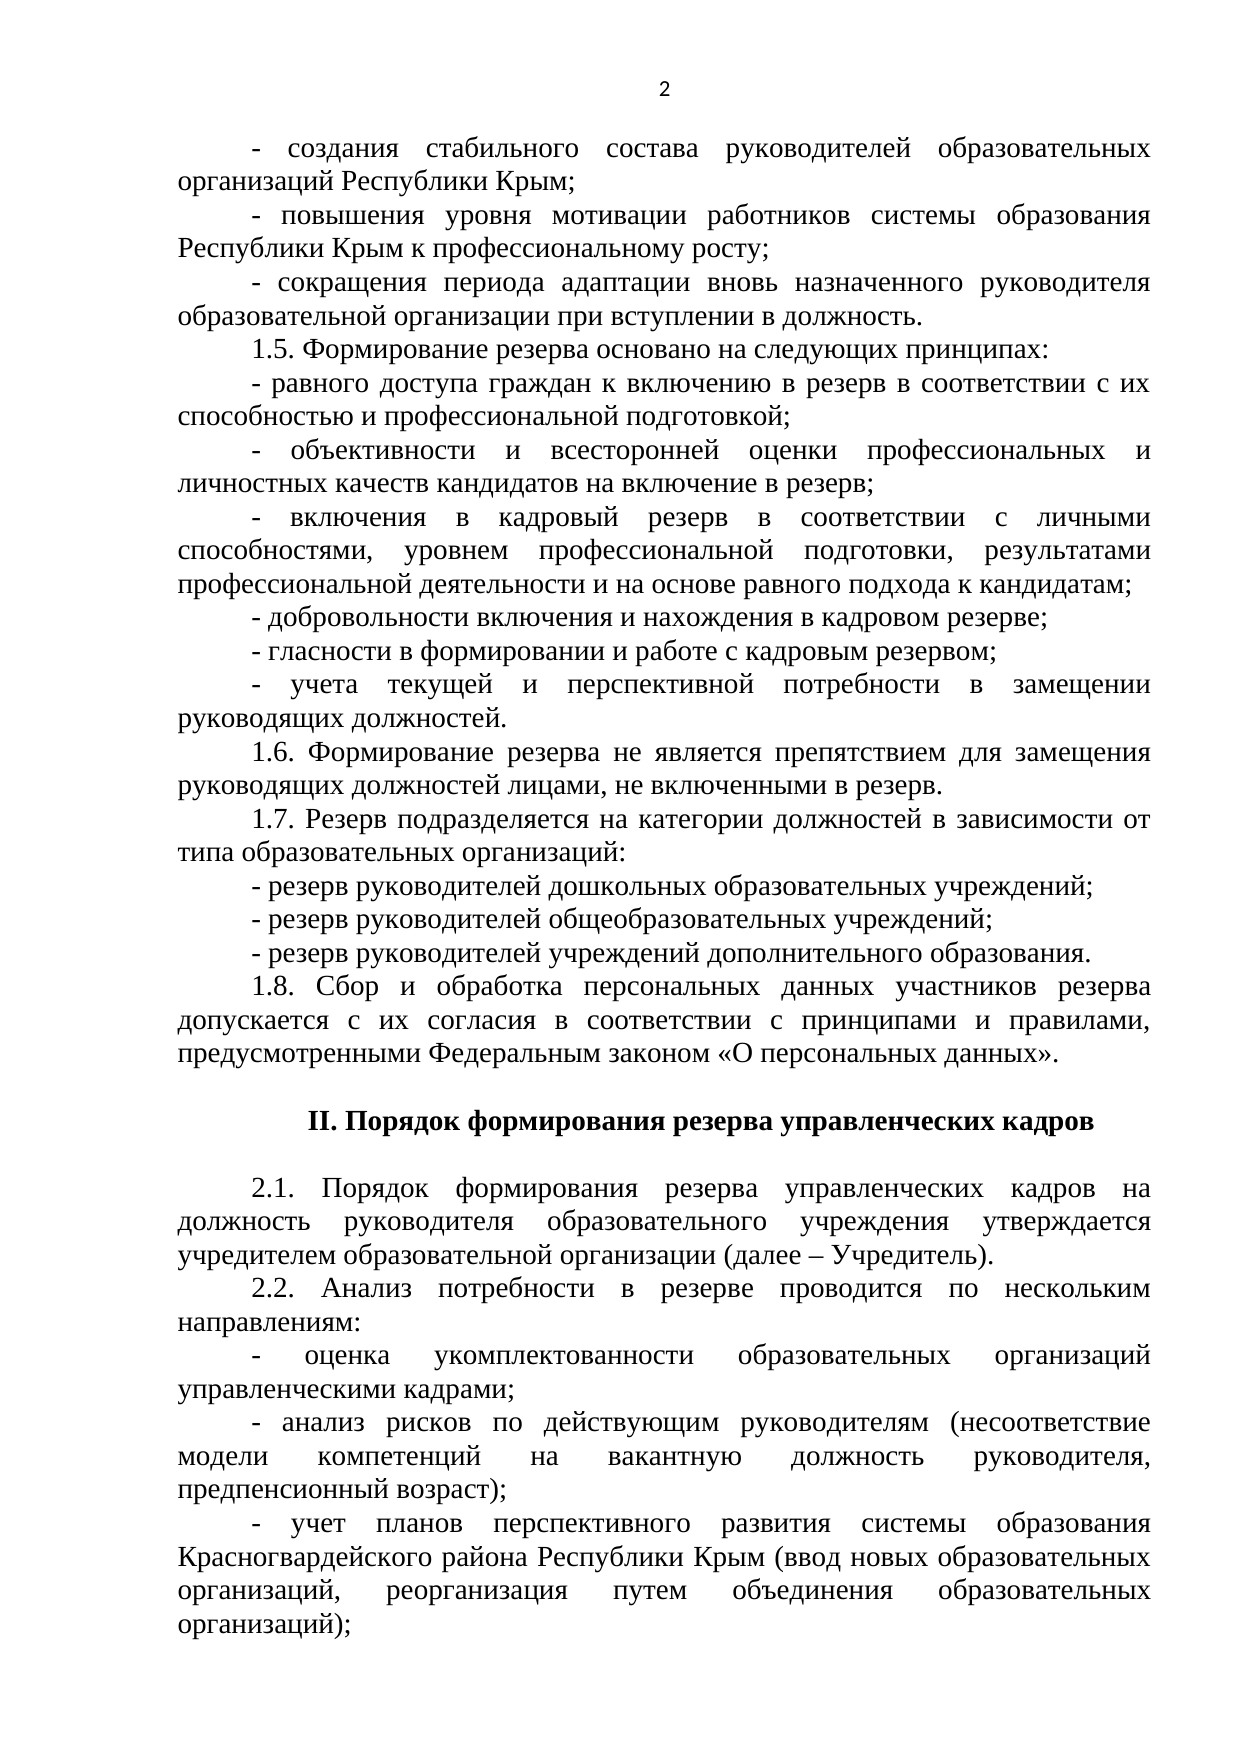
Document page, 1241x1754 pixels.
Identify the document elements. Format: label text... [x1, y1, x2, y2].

text - добровольности включения и нахождения в кадровом резерве; [177, 599, 1152, 633]
text 1.7. Резерв подразделяется на категории должностей в зависимости от типа образовательных организаций: [177, 801, 1152, 868]
text - учет планов перспективного развития системы образования Красногвардейского района Республики Крым (ввод новых образовательных организаций, реорганизация путем объединения образовательных организаций); [177, 1505, 1152, 1639]
text - учета текущей и перспективной потребности в замещении руководящих должностей. [177, 667, 1152, 734]
text - резерв руководителей учреждений дополнительного образования. [177, 935, 1152, 968]
text - объективности и всесторонней оценки профессиональных и личностных качеств кандидатов на включение в резерв; [177, 432, 1152, 499]
text - резерв руководителей общеобразовательных учреждений; [177, 901, 1152, 935]
text - включения в кадровый резерв в соответствии с личными способностями, уровнем профессиональной подготовки, результатами профессиональной деятельности и на основе равного подхода к кандидатам; [177, 499, 1152, 599]
text - гласности в формировании и работе с кадровым резервом; [177, 633, 1152, 667]
text - резерв руководителей дошкольных образовательных учреждений; [177, 868, 1152, 901]
text II. Порядок формирования резерва управленческих кадров [177, 1103, 1152, 1136]
text - повышения уровня мотивации работников системы образования Республики Крым к профессиональному росту; [177, 197, 1152, 264]
text 1.8. Сбор и обработка персональных данных участников резерва допускается с их согласия в соответствии с принципами и правилами, предусмотренными Федеральным законом «О персональных данных». [177, 968, 1152, 1069]
text 2.1. Порядок формирования резерва управленческих кадров на должность руководителя образовательного учреждения утверждается учредителем образовательной организации (далее – Учредитель). [177, 1170, 1152, 1270]
text 1.5. Формирование резерва основано на следующих принципах: [177, 331, 1152, 365]
text - анализ рисков по действующим руководителям (несоответствие модели компетенций на вакантную должность руководителя, предпенсионный возраст); [177, 1404, 1152, 1505]
text 1.6. Формирование резерва не является препятствием для замещения руководящих должностей лицами, не включенными в резерв. [177, 734, 1152, 801]
text - равного доступа граждан к включению в резерв в соответствии с их способностью и профессиональной подготовкой; [177, 365, 1152, 432]
text - создания стабильного состава руководителей образовательных организаций Республики Крым; [177, 130, 1152, 197]
text 2.2. Анализ потребности в резерве проводится по нескольким направлениям: [177, 1270, 1152, 1337]
text - сокращения периода адаптации вновь назначенного руководителя образовательной организации при вступлении в должность. [177, 264, 1152, 331]
text - оценка укомплектованности образовательных организаций управленческими кадрами; [177, 1337, 1152, 1404]
